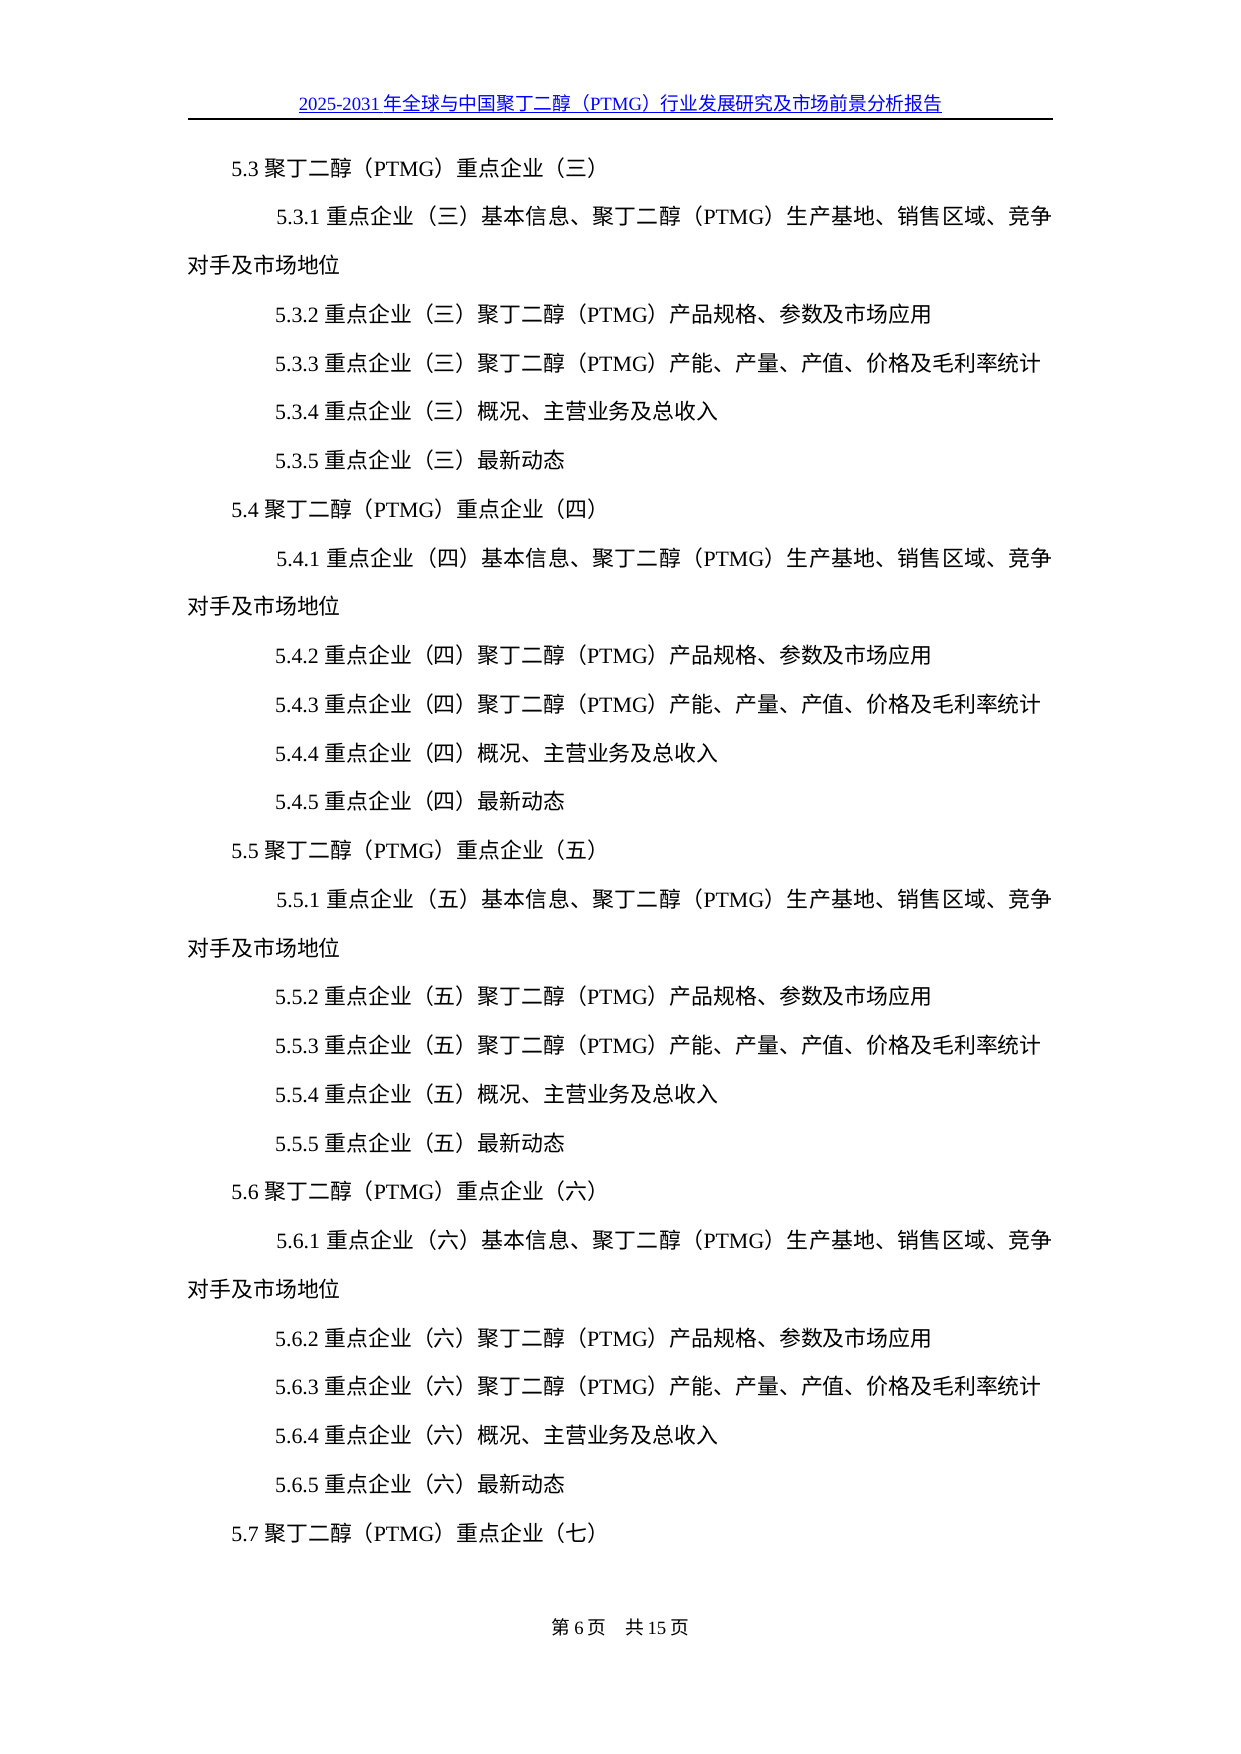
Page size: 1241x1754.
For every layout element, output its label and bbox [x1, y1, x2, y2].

text [187, 150, 1053, 1548]
